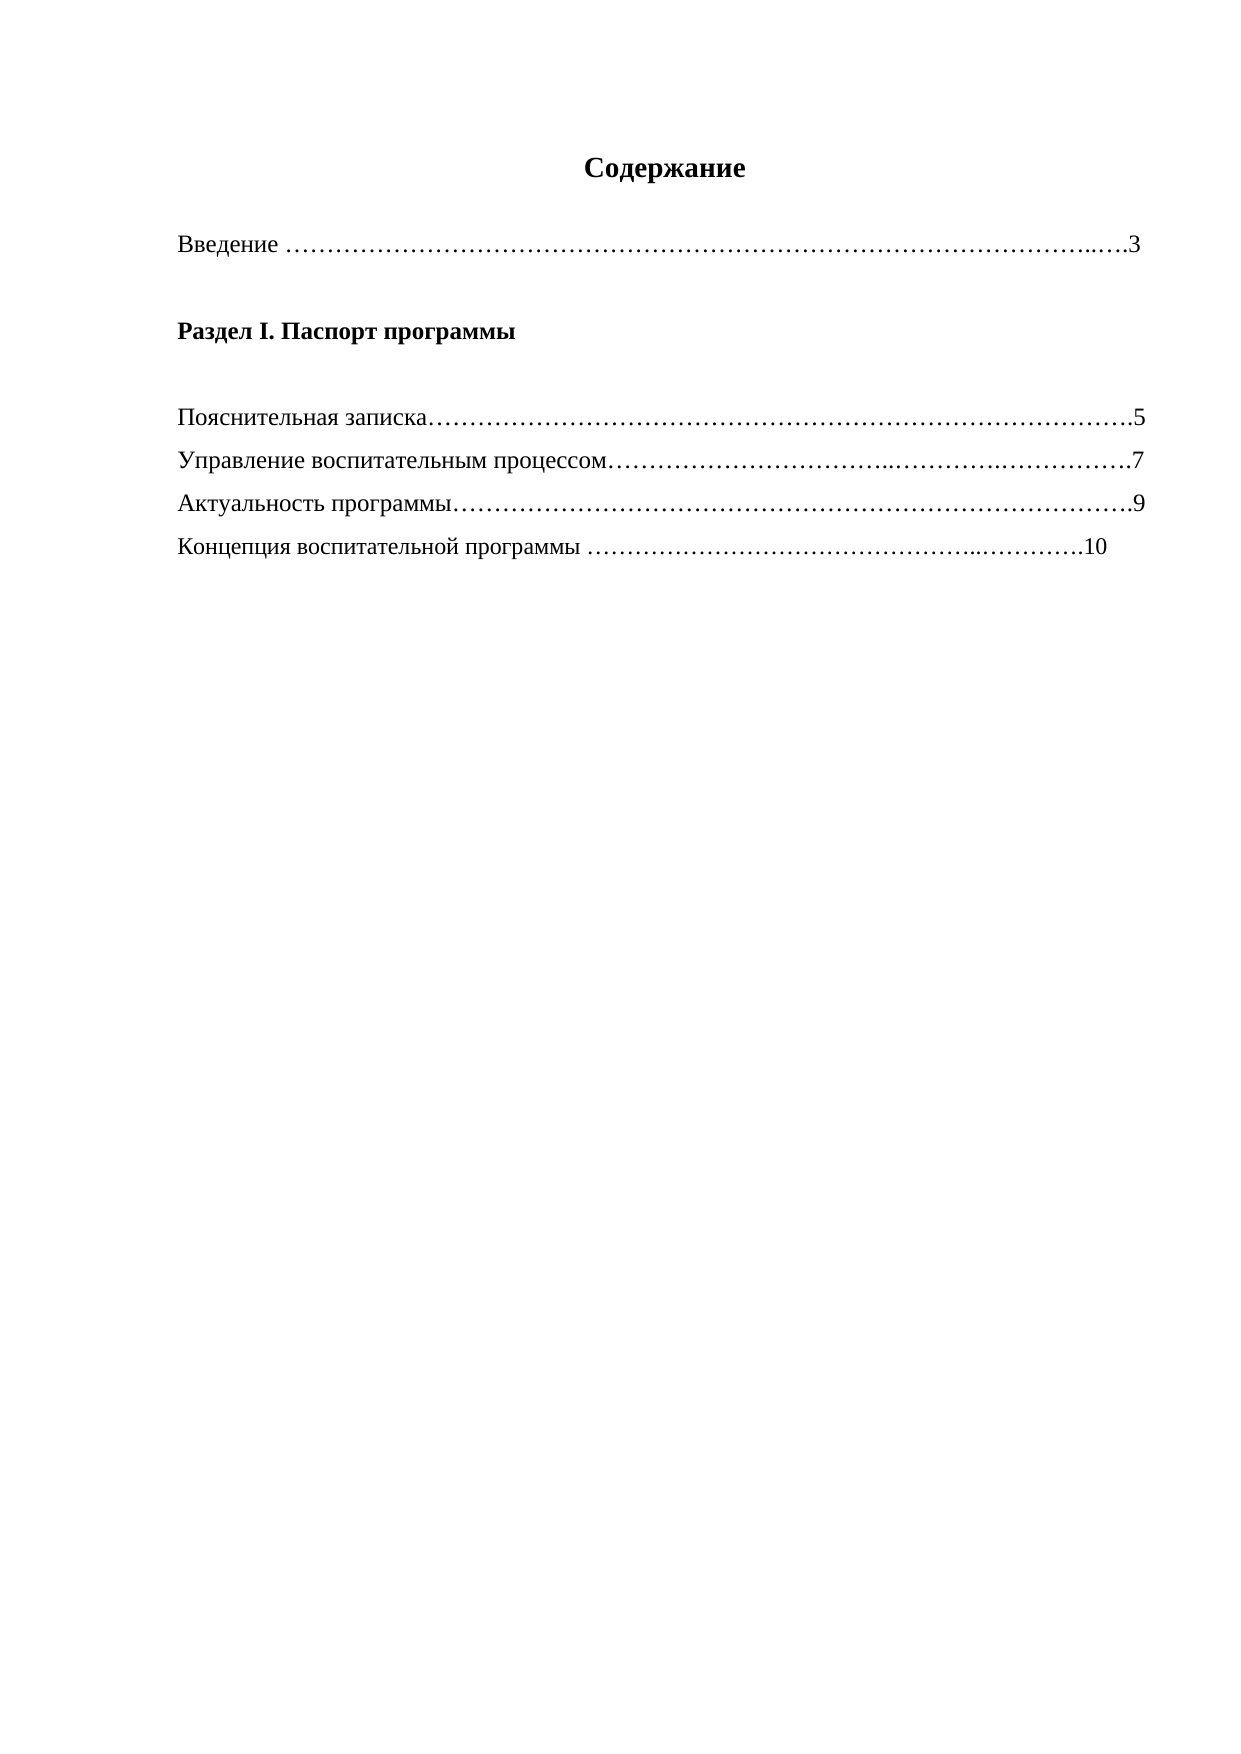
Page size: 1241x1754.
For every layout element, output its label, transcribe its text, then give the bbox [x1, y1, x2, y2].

text Управление воспитательным процессом……………………………..………….…………….7 [177, 445, 1148, 473]
text Содержание [150, 150, 1179, 183]
text Раздел I. Паспорт программы [177, 316, 1148, 345]
text Концепция воспитательной программы …………………………………………..………….10 [177, 532, 1148, 560]
text Актуальность программы……………………………………………………………………….9 [177, 488, 1148, 517]
text Введение ……………………………………………………………………………………..….3 [177, 229, 1148, 258]
text Пояснительная записка………………………………………………………………………….5 [177, 402, 1148, 431]
